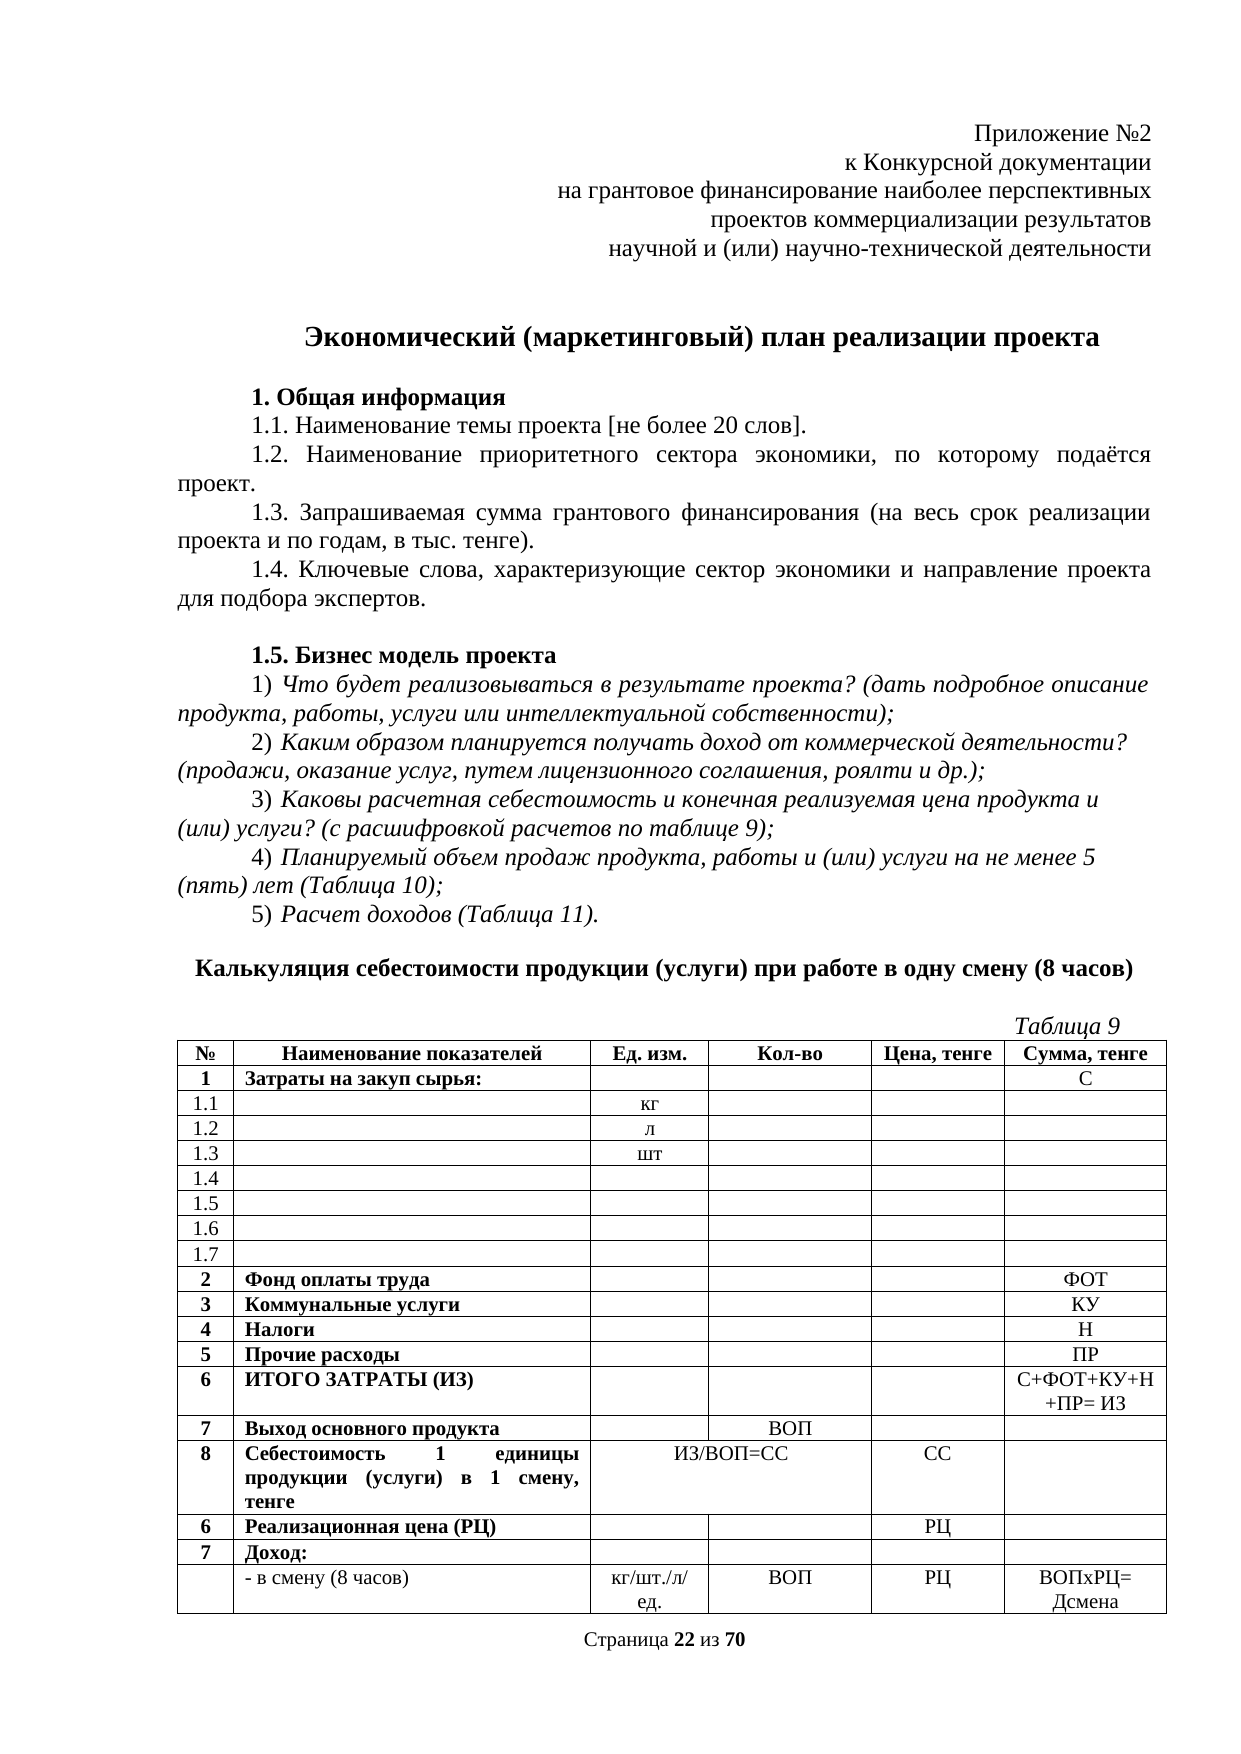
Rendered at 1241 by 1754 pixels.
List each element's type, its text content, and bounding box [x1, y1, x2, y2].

table_cell 1.3 [178, 1141, 233, 1165]
table_cell [591, 1540, 708, 1564]
text к Конкурсной документации [177, 147, 1152, 176]
table_cell [872, 1292, 1004, 1316]
table_cell 1.6 [178, 1216, 233, 1240]
table_cell [1005, 1166, 1166, 1190]
table_cell 6 [178, 1367, 233, 1415]
table_cell РЦ [872, 1565, 1004, 1613]
table_cell [872, 1267, 1004, 1291]
table_cell [872, 1416, 1004, 1440]
list Расчет доходов (Таблица 11). [177, 899, 1152, 928]
table_cell [591, 1515, 708, 1538]
table_cell л [591, 1116, 708, 1140]
table_cell [591, 1267, 708, 1291]
table_cell [872, 1141, 1004, 1165]
text 1.3. Запрашиваемая сумма грантового финансирования (на весь срок реализации проекта и по годам, в тыс. тенге). [177, 497, 1152, 554]
text Таблица 9 [177, 1011, 1122, 1039]
table_cell [591, 1066, 708, 1090]
table_cell [1005, 1441, 1166, 1513]
table_cell [234, 1116, 590, 1140]
table_cell кг/шт./л/ед. [591, 1565, 708, 1613]
table_cell [1005, 1116, 1166, 1140]
table_cell ВОПхРЦ= Дсмена [1005, 1565, 1166, 1613]
text 1.2. Наименование приоритетного сектора экономики, по которому подаётся проект. [177, 439, 1152, 497]
table_cell Н [1005, 1317, 1166, 1341]
table_cell [1005, 1515, 1166, 1538]
list Каковы расчетная себестоимость и конечная реализуемая цена продукта и (или) услуги? (с расшифровкой расчетов по таблице 9); [177, 784, 1152, 842]
table_cell [709, 1367, 871, 1415]
table_cell [709, 1116, 871, 1140]
table_cell С [1005, 1066, 1166, 1090]
table_cell [178, 1565, 233, 1613]
text Экономический (маркетинговый) план реализации проекта [177, 319, 1152, 353]
text на грантовое финансирование наиболее перспективных [177, 176, 1152, 204]
table_cell [591, 1416, 708, 1440]
table_header Сумма, тенге [1005, 1041, 1166, 1065]
table_cell [709, 1066, 871, 1090]
text проектов коммерциализации результатов [177, 204, 1152, 233]
text 1. Общая информация [177, 382, 1152, 410]
table_cell [709, 1292, 871, 1316]
table_cell Доход: [234, 1540, 590, 1564]
table_cell [872, 1317, 1004, 1341]
table_cell [709, 1241, 871, 1266]
table_cell 1.1 [178, 1091, 233, 1115]
table_cell кг [591, 1091, 708, 1115]
table_cell [872, 1540, 1004, 1564]
table_cell 3 [178, 1292, 233, 1316]
table_cell Прочие расходы [234, 1342, 590, 1366]
table_cell [234, 1241, 590, 1266]
table_cell [709, 1166, 871, 1190]
table_cell 7 [178, 1416, 233, 1440]
table_cell [709, 1267, 871, 1291]
table_cell ИЗ/ВОП=СС [591, 1441, 871, 1513]
text 1.1. Наименование темы проекта [не более 20 слов]. [177, 410, 1152, 439]
table_cell [872, 1342, 1004, 1366]
table_cell Затраты на закуп сырья: [234, 1066, 590, 1090]
table_cell [709, 1191, 871, 1215]
table_header Кол-во [709, 1041, 871, 1065]
table_cell [709, 1216, 871, 1240]
table_cell [872, 1066, 1004, 1090]
table_cell [1005, 1191, 1166, 1215]
table_cell 5 [178, 1342, 233, 1366]
table_cell 2 [178, 1267, 233, 1291]
table_cell РЦ [872, 1515, 1004, 1538]
table_cell 1 [178, 1066, 233, 1090]
table_cell 4 [178, 1317, 233, 1341]
table_cell КУ [1005, 1292, 1166, 1316]
text научной и (или) научно-технической деятельности [177, 233, 1152, 262]
table_cell [591, 1166, 708, 1190]
table_cell [709, 1317, 871, 1341]
table_cell [234, 1141, 590, 1165]
list Планируемый объем продаж продукта, работы и (или) услуги на не менее 5 (пять) лет (Таблица 10); [177, 842, 1152, 899]
table_header Ед. изм. [591, 1041, 708, 1065]
table_cell 8 [178, 1441, 233, 1513]
table_cell [872, 1216, 1004, 1240]
table_cell [709, 1342, 871, 1366]
table_cell [872, 1116, 1004, 1140]
table_cell [1005, 1091, 1166, 1115]
table_cell 1.4 [178, 1166, 233, 1190]
table_cell ФОТ [1005, 1267, 1166, 1291]
table_cell Себестоимость 1 единицы продукции (услуги) в 1 смену, тенге [234, 1441, 590, 1513]
table_cell шт [591, 1141, 708, 1165]
table_cell [591, 1367, 708, 1415]
list Что будет реализовываться в результате проекта? (дать подробное описание продукта, работы, услуги или интеллектуальной собственности); [177, 669, 1152, 727]
table_cell [591, 1241, 708, 1266]
table_cell - в смену (8 часов) [234, 1565, 590, 1613]
table_cell 1.2 [178, 1116, 233, 1140]
table_cell [591, 1342, 708, 1366]
table_cell [709, 1540, 871, 1564]
text 1.4. Ключевые слова, характеризующие сектор экономики и направление проекта для подбора экспертов. [177, 554, 1152, 612]
table_cell [1005, 1141, 1166, 1165]
table_header Наименование показателей [234, 1041, 590, 1065]
table_cell ПР [1005, 1342, 1166, 1366]
table_cell [234, 1216, 590, 1240]
table_cell Выход основного продукта [234, 1416, 590, 1440]
text Приложение №2 [177, 118, 1152, 147]
table_cell 6 [178, 1515, 233, 1538]
table_cell [591, 1292, 708, 1316]
text Калькуляция себестоимости продукции (услуги) при работе в одну смену (8 часов) [177, 953, 1152, 982]
table_cell ВОП [709, 1565, 871, 1613]
table_cell [591, 1317, 708, 1341]
table_cell 7 [178, 1540, 233, 1564]
table_header № [178, 1041, 233, 1065]
table_cell ВОП [709, 1416, 871, 1440]
table_cell [709, 1091, 871, 1115]
table_cell [1005, 1216, 1166, 1240]
table_cell [1005, 1540, 1166, 1564]
table_cell [709, 1141, 871, 1165]
table_cell Реализационная цена (РЦ) [234, 1515, 590, 1538]
list Каким образом планируется получать доход от коммерческой деятельности? (продажи, оказание услуг, путем лицензионного соглашения, роялти и др.); [177, 727, 1152, 784]
table_cell [872, 1191, 1004, 1215]
table_header Цена, тенге [872, 1041, 1004, 1065]
table_cell СС [872, 1441, 1004, 1513]
table_cell [234, 1166, 590, 1190]
text 1.5. Бизнес модель проекта [251, 640, 1152, 669]
table_cell Налоги [234, 1317, 590, 1341]
table_cell [591, 1191, 708, 1215]
table_cell Фонд оплаты труда [234, 1267, 590, 1291]
table_cell [872, 1367, 1004, 1415]
table_cell [872, 1166, 1004, 1190]
table_cell [234, 1191, 590, 1215]
table_cell [709, 1515, 871, 1538]
table_cell [1005, 1241, 1166, 1266]
table_cell [1005, 1416, 1166, 1440]
table_cell ИТОГО ЗАТРАТЫ (ИЗ) [234, 1367, 590, 1415]
table_cell [872, 1091, 1004, 1115]
table_cell 1.5 [178, 1191, 233, 1215]
table_cell [234, 1091, 590, 1115]
table_cell С+ФОТ+КУ+Н+ПР= ИЗ [1005, 1367, 1166, 1415]
table_cell [872, 1241, 1004, 1266]
table_cell Коммунальные услуги [234, 1292, 590, 1316]
table_cell 1.7 [178, 1241, 233, 1266]
table_cell [591, 1216, 708, 1240]
